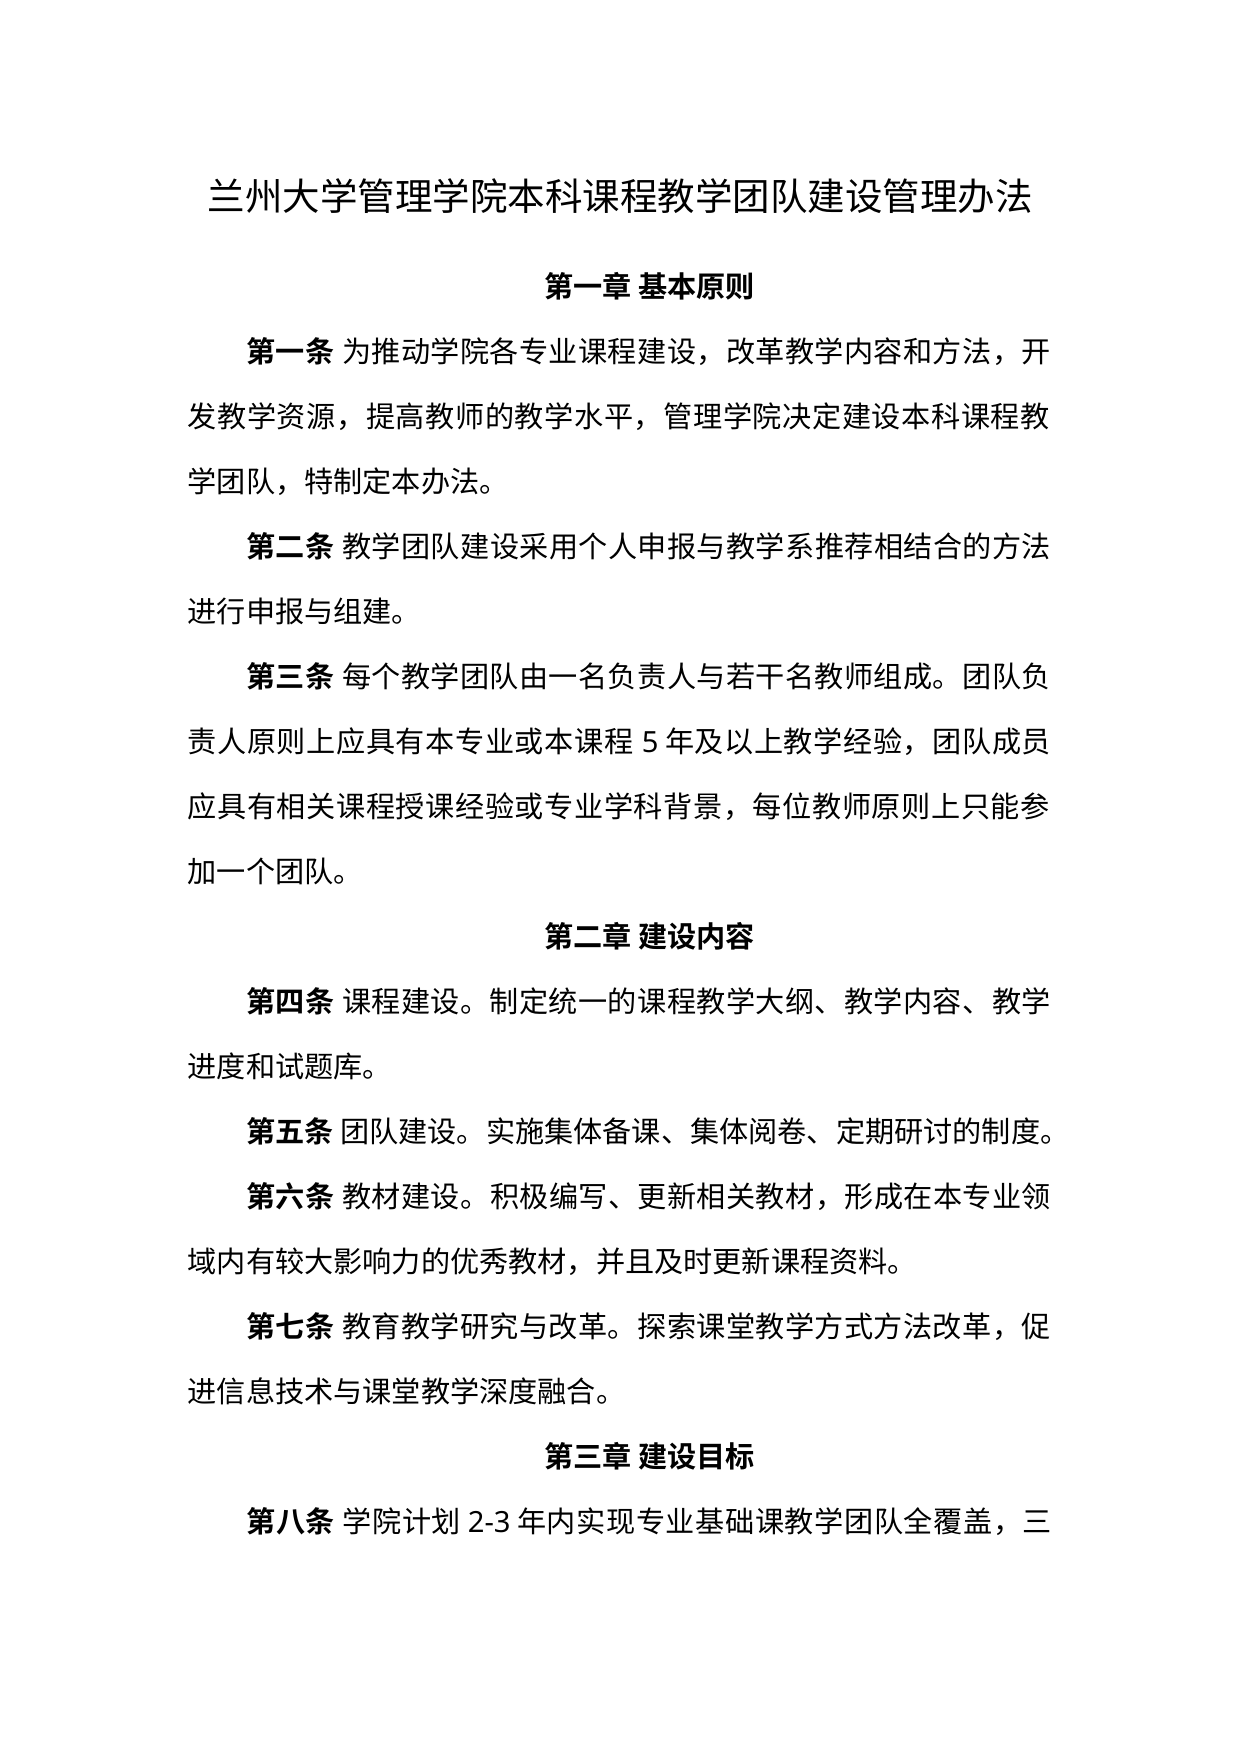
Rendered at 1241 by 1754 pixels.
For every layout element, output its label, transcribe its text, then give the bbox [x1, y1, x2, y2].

text 第一章 基本原则 [187, 252, 1053, 317]
text 第二条 教学团队建设采用个人申报与教学系推荐相结合的方法进行申报与组建。 [187, 512, 1053, 642]
text 第一条 为推动学院各专业课程建设，改革教学内容和方法，开发教学资源，提高教师的教学水平，管理学院决定建设本科课程教学团队，特制定本办法。 [187, 317, 1053, 512]
text 第四条 课程建设。制定统一的课程教学大纲、教学内容、教学进度和试题库。 [187, 967, 1053, 1097]
text 兰州大学管理学院本科课程教学团队建设管理办法 [187, 162, 1053, 227]
text 第二章 建设内容 [187, 902, 1053, 967]
text 第三章 建设目标 [187, 1422, 1053, 1487]
text 第七条 教育教学研究与改革。探索课堂教学方式方法改革，促进信息技术与课堂教学深度融合。 [187, 1292, 1053, 1422]
text 第五条 团队建设。实施集体备课、集体阅卷、定期研讨的制度。 [187, 1097, 1053, 1162]
text 第六条 教材建设。积极编写、更新相关教材，形成在本专业领域内有较大影响力的优秀教材，并且及时更新课程资料。 [187, 1162, 1053, 1292]
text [187, 1487, 1053, 1552]
text 第三条 每个教学团队由一名负责人与若干名教师组成。团队负责人原则上应具有本专业或本课程5年及以上教学经验，团队成员应具有相关课程授课经验或专业学科背景，每位教师原则上只能参加一个团队。 [187, 642, 1053, 902]
